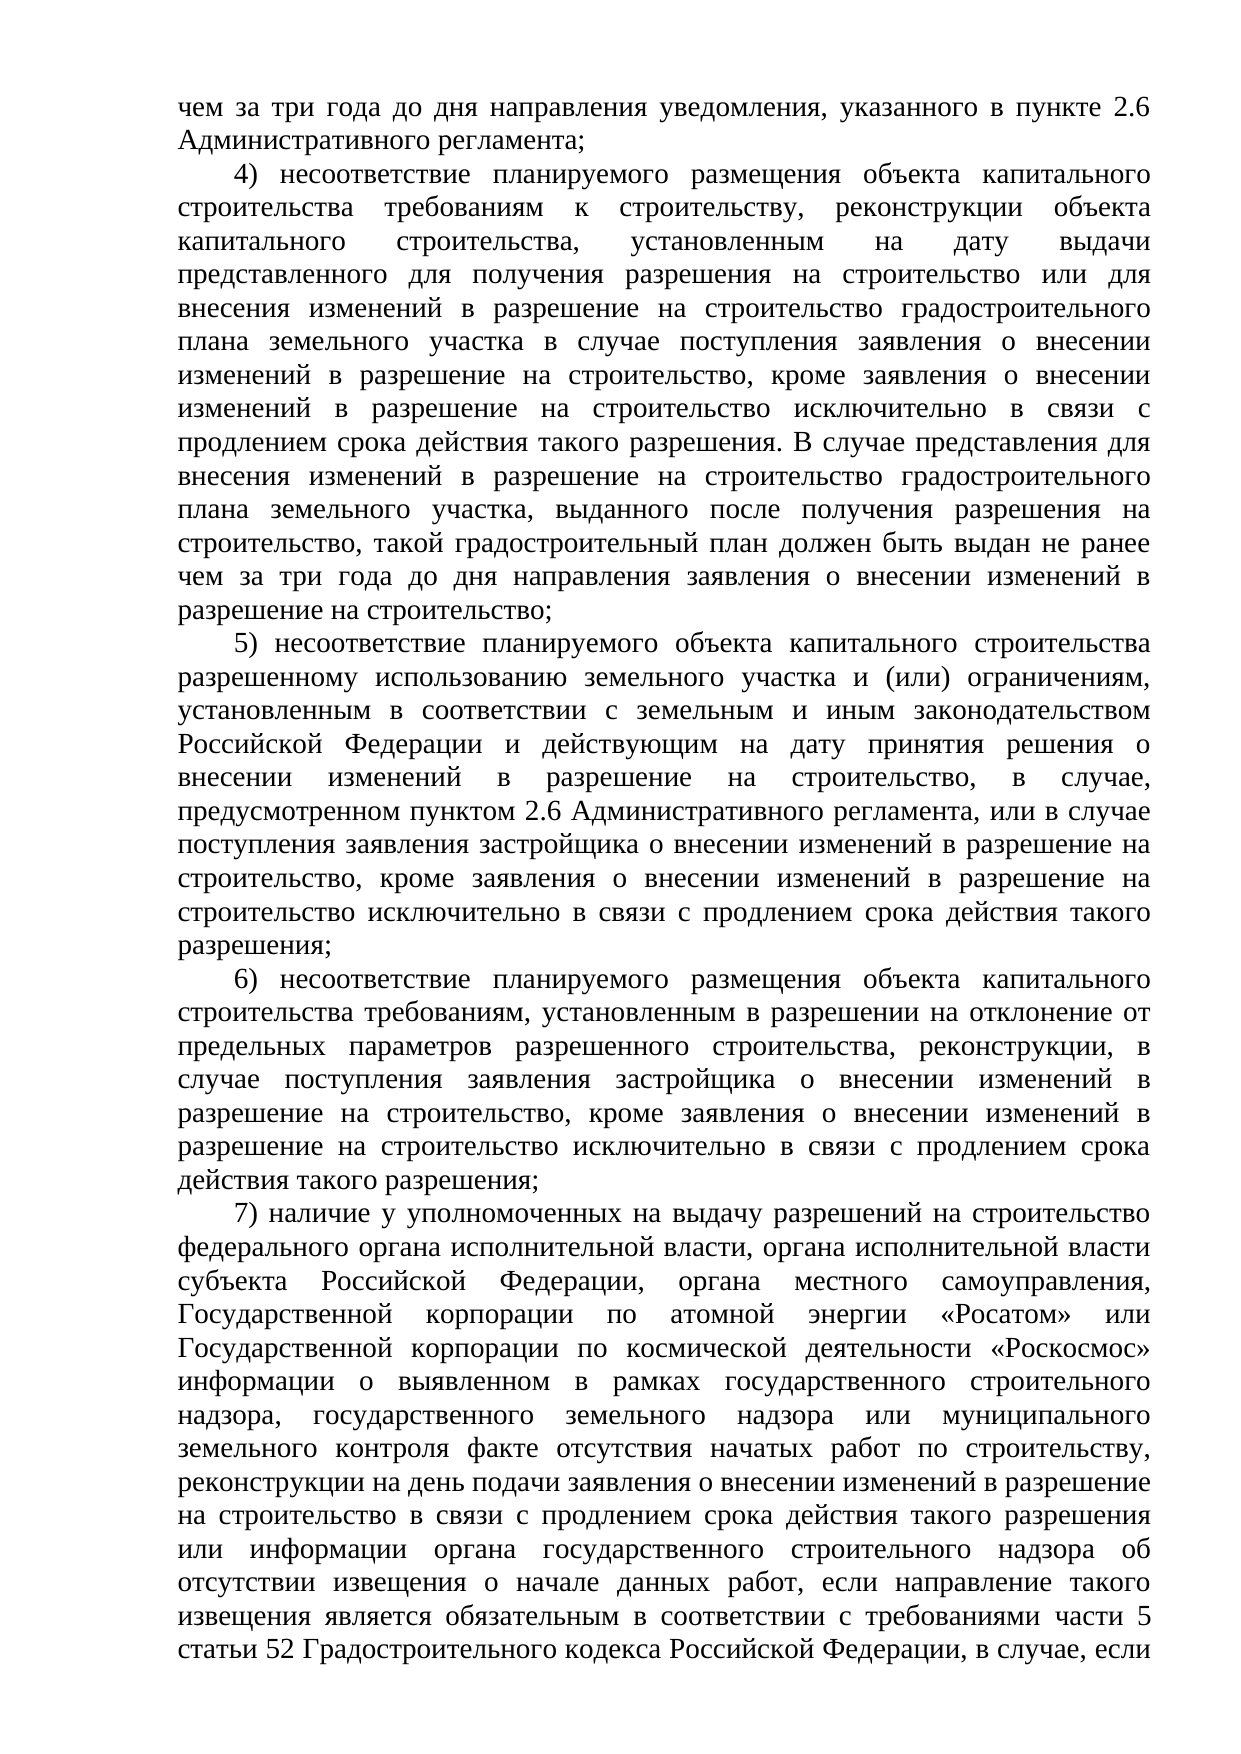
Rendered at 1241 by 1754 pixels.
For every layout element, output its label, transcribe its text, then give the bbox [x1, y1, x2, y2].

text 6) несоответствие планируемого размещения объекта капитального строительства требованиям, установленным в разрешении на отклонение от предельных параметров разрешенного строительства, реконструкции, в случае поступления заявления застройщика о внесении изменений в разрешение на строительство, кроме заявления о внесении изменений в разрешение на строительство исключительно в связи с продлением срока действия такого разрешения; [177, 961, 1152, 1196]
text 5) несоответствие планируемого объекта капитального строительства разрешенному использованию земельного участка и (или) ограничениям, установленным в соответствии с земельным и иным законодательством Российской Федерации и действующим на дату принятия решения о внесении изменений в разрешение на строительство, в случае, предусмотренном пунктом 2.6 Административного регламента, или в случае поступления заявления застройщика о внесении изменений в разрешение на строительство, кроме заявления о внесении изменений в разрешение на строительство исключительно в связи с продлением срока действия такого разрешения; [177, 625, 1152, 961]
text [177, 1196, 1152, 1665]
text 4) несоответствие планируемого размещения объекта капитального строительства требованиям к строительству, реконструкции объекта капитального строительства, установленным на дату выдачи представленного для получения разрешения на строительство или для внесения изменений в разрешение на строительство градостроительного плана земельного участка в случае поступления заявления о внесении изменений в разрешение на строительство, кроме заявления о внесении изменений в разрешение на строительство исключительно в связи с продлением срока действия такого разрешения. В случае представления для внесения изменений в разрешение на строительство градостроительного плана земельного участка, выданного после получения разрешения на строительство, такой градостроительный план должен быть выдан не ранее чем за три года до дня направления заявления о внесении изменений в разрешение на строительство; [177, 156, 1152, 625]
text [177, 89, 1152, 156]
